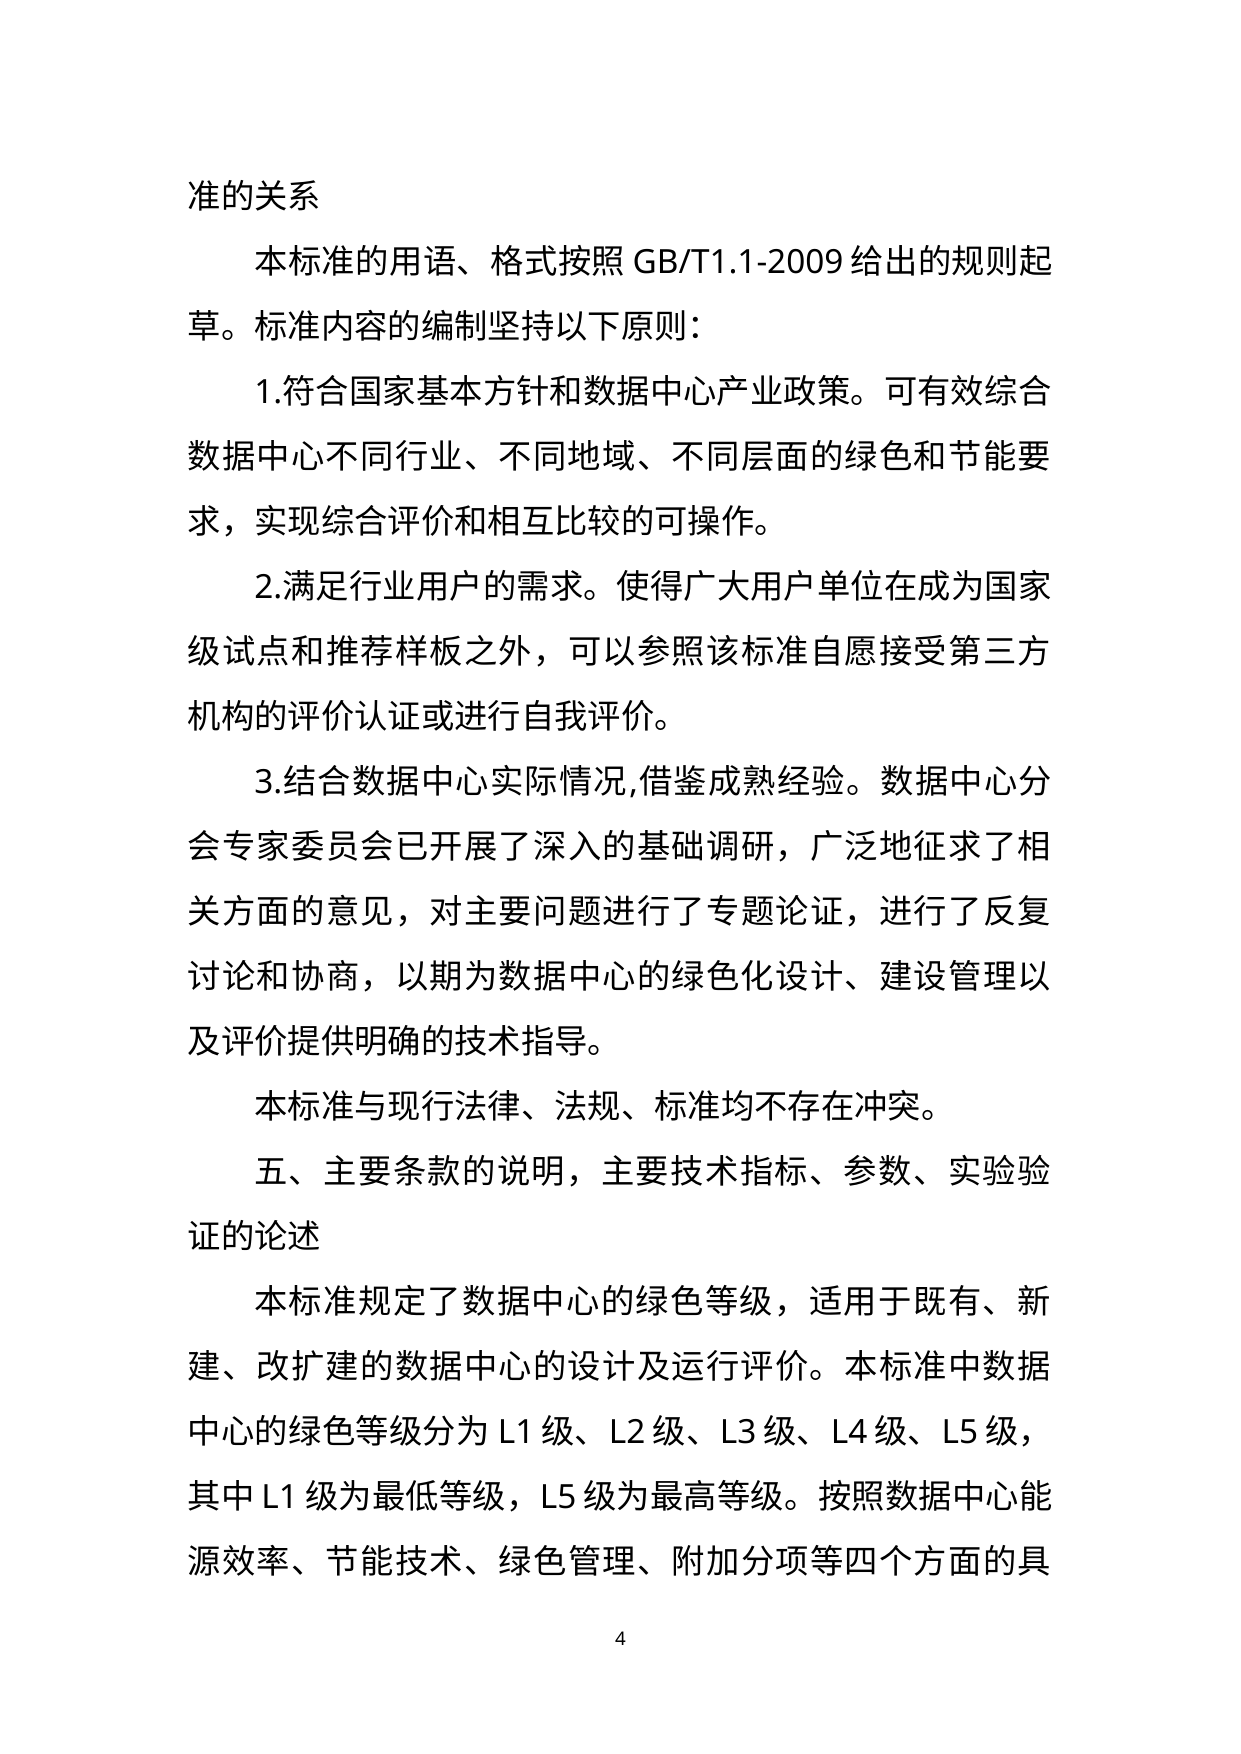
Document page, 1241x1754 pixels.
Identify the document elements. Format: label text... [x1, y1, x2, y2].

text 3.结合数据中心实际情况,借鉴成熟经验。数据中心分会专家委员会已开展了深入的基础调研，广泛地征求了相关方面的意见，对主要问题进行了专题论证，进行了反复讨论和协商，以期为数据中心的绿色化设计、建设管理以及评价提供明确的技术指导。 [187, 747, 1053, 1072]
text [187, 162, 1053, 227]
text 1.符合国家基本方针和数据中心产业政策。可有效综合数据中心不同行业、不同地域、不同层面的绿色和节能要求，实现综合评价和相互比较的可操作。 [187, 357, 1053, 552]
text 五、主要条款的说明，主要技术指标、参数、实验验证的论述 [187, 1137, 1053, 1267]
text 2.满足行业用户的需求。使得广大用户单位在成为国家级试点和推荐样板之外，可以参照该标准自愿接受第三方机构的评价认证或进行自我评价。 [187, 552, 1053, 747]
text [187, 1267, 1053, 1592]
text 本标准的用语、格式按照GB/T1.1-2009给出的规则起草。标准内容的编制坚持以下原则： [187, 227, 1053, 357]
text 本标准与现行法律、法规、标准均不存在冲突。 [187, 1072, 1053, 1137]
